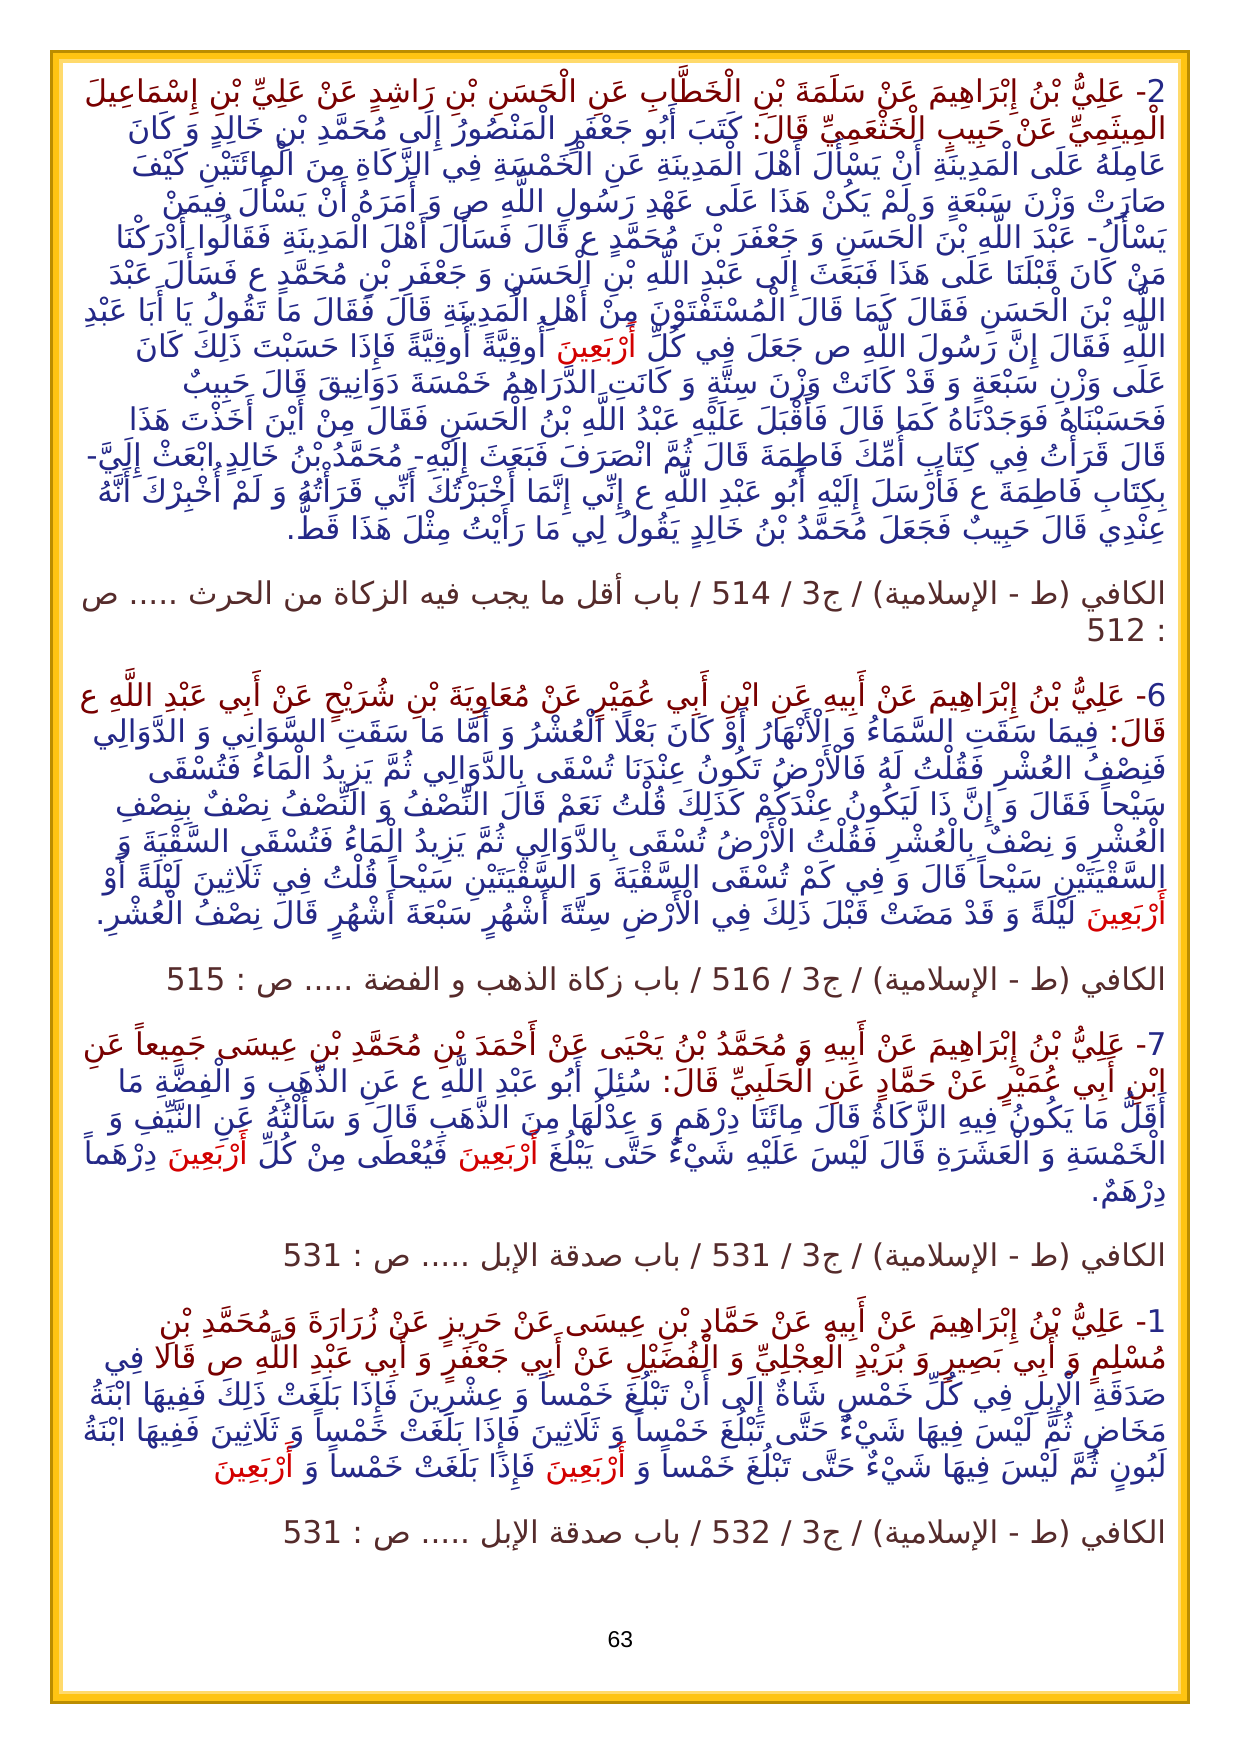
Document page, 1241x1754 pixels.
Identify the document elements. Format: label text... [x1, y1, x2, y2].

text الكافي (ط - الإسلامية) / ج‏3 / 516 / باب زكاة الذهب و الفضة ..... ص : 515 [74, 961, 1167, 997]
text الكافي (ط - الإسلامية) / ج‏3 / 532 / باب صدقة الإبل ..... ص : 531 [74, 1514, 1167, 1550]
text 7- عَلِيُّ بْنُ إِبْرَاهِيمَ عَنْ أَبِيهِ وَ مُحَمَّدُ بْنُ يَحْيَى عَنْ أَحْمَدَ بْنِ مُحَمَّدِ بْنِ عِيسَى جَمِيعاً عَنِ ابْنِ أَبِي عُمَيْرٍ عَنْ حَمَّادٍ عَنِ الْحَلَبِيِّ قَالَ: سُئِلَ أَبُو عَبْدِ اللَّهِ ع عَنِ الذَّهَبِ وَ الْفِضَّةِ مَا أَقَلُّ مَا يَكُونُ فِيهِ الزَّكَاةُ قَالَ مِائَتَا دِرْهَمٍ وَ عِدْلُهَا مِنَ الذَّهَبِ قَالَ وَ سَأَلْتُهُ عَنِ النَّيِّفِ وَ الْخَمْسَةِ وَ الْعَشَرَةِ قَالَ لَيْسَ عَلَيْهِ شَيْ‏ءٌ حَتَّى يَبْلُغَ أَرْبَعِينَ‏ فَيُعْطَى مِنْ كُلِّ أَرْبَعِينَ‏ دِرْهَماً دِرْهَمٌ. [74, 1027, 1167, 1208]
text 1- عَلِيُّ بْنُ إِبْرَاهِيمَ عَنْ أَبِيهِ عَنْ حَمَّادِ بْنِ عِيسَى عَنْ حَرِيزٍ عَنْ زُرَارَةَ وَ مُحَمَّدِ بْنِ مُسْلِمٍ وَ أَبِي بَصِيرٍ وَ بُرَيْدٍ الْعِجْلِيِّ وَ الْفُضَيْلِ عَنْ أَبِي جَعْفَرٍ وَ أَبِي عَبْدِ اللَّهِ ص قَالا فِي صَدَقَةِ الْإِبِلِ فِي كُلِّ خَمْسٍ شَاةٌ إِلَى أَنْ تَبْلُغَ خَمْساً وَ عِشْرِينَ فَإِذَا بَلَغَتْ ذَلِكَ فَفِيهَا ابْنَةُ مَخَاضٍ ثُمَّ لَيْسَ فِيهَا شَيْ‏ءٌ حَتَّى تَبْلُغَ خَمْساً وَ ثَلَاثِينَ فَإِذَا بَلَغَتْ خَمْساً وَ ثَلَاثِينَ فَفِيهَا ابْنَةُ لَبُونٍ ثُمَّ لَيْسَ فِيهَا شَيْ‏ءٌ حَتَّى تَبْلُغَ خَمْساً وَ أَرْبَعِينَ‏ فَإِذَا بَلَغَتْ خَمْساً وَ أَرْبَعِينَ‏ [74, 1303, 1167, 1485]
text الكافي (ط - الإسلامية) / ج‏3 / 531 / باب صدقة الإبل ..... ص : 531 [74, 1238, 1167, 1274]
text 2- عَلِيُّ بْنُ إِبْرَاهِيمَ عَنْ سَلَمَةَ بْنِ الْخَطَّابِ عَنِ الْحَسَنِ بْنِ رَاشِدٍ عَنْ عَلِيِّ بْنِ إِسْمَاعِيلَ الْمِيثَمِيِّ عَنْ حَبِيبٍ الْخَثْعَمِيِّ قَالَ: كَتَبَ أَبُو جَعْفَرٍ الْمَنْصُورُ إِلَى مُحَمَّدِ بْنِ خَالِدٍ وَ كَانَ عَامِلَهُ عَلَى الْمَدِينَةِ أَنْ يَسْأَلَ أَهْلَ الْمَدِينَةِ عَنِ الْخَمْسَةِ فِي الزَّكَاةِ مِنَ الْمِائَتَيْنِ كَيْفَ صَارَتْ وَزْنَ سَبْعَةٍ وَ لَمْ يَكُنْ هَذَا عَلَى عَهْدِ رَسُولِ اللَّهِ ص وَ أَمَرَهُ أَنْ يَسْأَلَ فِيمَنْ يَسْأَلُ- عَبْدَ اللَّهِ بْنَ الْحَسَنِ وَ جَعْفَرَ بْنَ مُحَمَّدٍ ع قَالَ فَسَأَلَ أَهْلَ الْمَدِينَةِ فَقَالُوا أَدْرَكْنَا مَنْ كَانَ قَبْلَنَا عَلَى هَذَا فَبَعَثَ إِلَى عَبْدِ اللَّهِ بْنِ الْحَسَنِ وَ جَعْفَرِ بْنِ مُحَمَّدٍ ع فَسَأَلَ عَبْدَ اللَّهِ بْنَ الْحَسَنِ فَقَالَ كَمَا قَالَ الْمُسْتَفْتَوْنَ مِنْ أَهْلِ الْمَدِينَةِ قَالَ فَقَالَ مَا تَقُولُ يَا أَبَا عَبْدِ اللَّهِ فَقَالَ إِنَّ رَسُولَ اللَّهِ ص جَعَلَ فِي كُلِّ أَرْبَعِينَ‏ أُوقِيَّةً أُوقِيَّةً فَإِذَا حَسَبْتَ ذَلِكَ كَانَ عَلَى وَزْنِ سَبْعَةٍ وَ قَدْ كَانَتْ وَزْنَ سِتَّةٍ وَ كَانَتِ الدَّرَاهِمُ خَمْسَةَ دَوَانِيقَ قَالَ حَبِيبٌ فَحَسَبْنَاهُ فَوَجَدْنَاهُ كَمَا قَالَ فَأَقْبَلَ عَلَيْهِ عَبْدُ اللَّهِ بْنُ الْحَسَنِ فَقَالَ مِنْ أَيْنَ أَخَذْتَ هَذَا قَالَ قَرَأْتُ فِي كِتَابِ أُمِّكَ فَاطِمَةَ قَالَ ثُمَّ انْصَرَفَ فَبَعَثَ إِلَيْهِ- مُحَمَّدُ بْنُ خَالِدٍ ابْعَثْ إِلَيَّ- بِكِتَابِ فَاطِمَةَ ع فَأَرْسَلَ إِلَيْهِ أَبُو عَبْدِ اللَّهِ ع إِنِّي إِنَّمَا أَخْبَرْتُكَ أَنِّي قَرَأْتُهُ وَ لَمْ أُخْبِرْكَ أَنَّهُ عِنْدِي قَالَ حَبِيبٌ فَجَعَلَ مُحَمَّدُ بْنُ خَالِدٍ يَقُولُ لِي مَا رَأَيْتُ مِثْلَ هَذَا قَطُّ. [74, 74, 1167, 546]
text 6- عَلِيُّ بْنُ إِبْرَاهِيمَ عَنْ أَبِيهِ عَنِ ابْنِ أَبِي عُمَيْرٍ عَنْ مُعَاوِيَةَ بْنِ شُرَيْحٍ عَنْ أَبِي عَبْدِ اللَّهِ ع قَالَ: فِيمَا سَقَتِ السَّمَاءُ وَ الْأَنْهَارُ أَوْ كَانَ بَعْلًا الْعُشْرُ وَ أَمَّا مَا سَقَتِ السَّوَانِي وَ الدَّوَالِي فَنِصْفُ العُشْرِ فَقُلْتُ لَهُ فَالْأَرْضُ تَكُونُ عِنْدَنَا تُسْقَى بِالدَّوَالِي ثُمَّ يَزِيدُ الْمَاءُ فَتُسْقَى سَيْحاً فَقَالَ وَ إِنَّ ذَا لَيَكُونُ عِنْدَكُمْ كَذَلِكَ قُلْتُ نَعَمْ قَالَ النِّصْفُ وَ النِّصْفُ نِصْفٌ بِنِصْفِ الْعُشْرِ وَ نِصْفٌ بِالْعُشْرِ فَقُلْتُ الْأَرْضُ تُسْقَى بِالدَّوَالِي ثُمَّ يَزِيدُ الْمَاءُ فَتُسْقَى السَّقْيَةَ وَ السَّقْيَتَيْنِ سَيْحاً قَالَ وَ فِي كَمْ تُسْقَى السَّقْيَةَ وَ السَّقْيَتَيْنِ سَيْحاً قُلْتُ فِي ثَلَاثِينَ لَيْلَةً أَوْ أَرْبَعِينَ‏ لَيْلَةً وَ قَدْ مَضَتْ قَبْلَ ذَلِكَ فِي الْأَرْضِ سِتَّةَ أَشْهُرٍ سَبْعَةَ أَشْهُرٍ قَالَ نِصْفُ الْعُشْرِ. [74, 677, 1167, 932]
text الكافي (ط - الإسلامية) / ج‏3 / 514 / باب أقل ما يجب فيه الزكاة من الحرث ..... ص : 512 [74, 576, 1167, 648]
